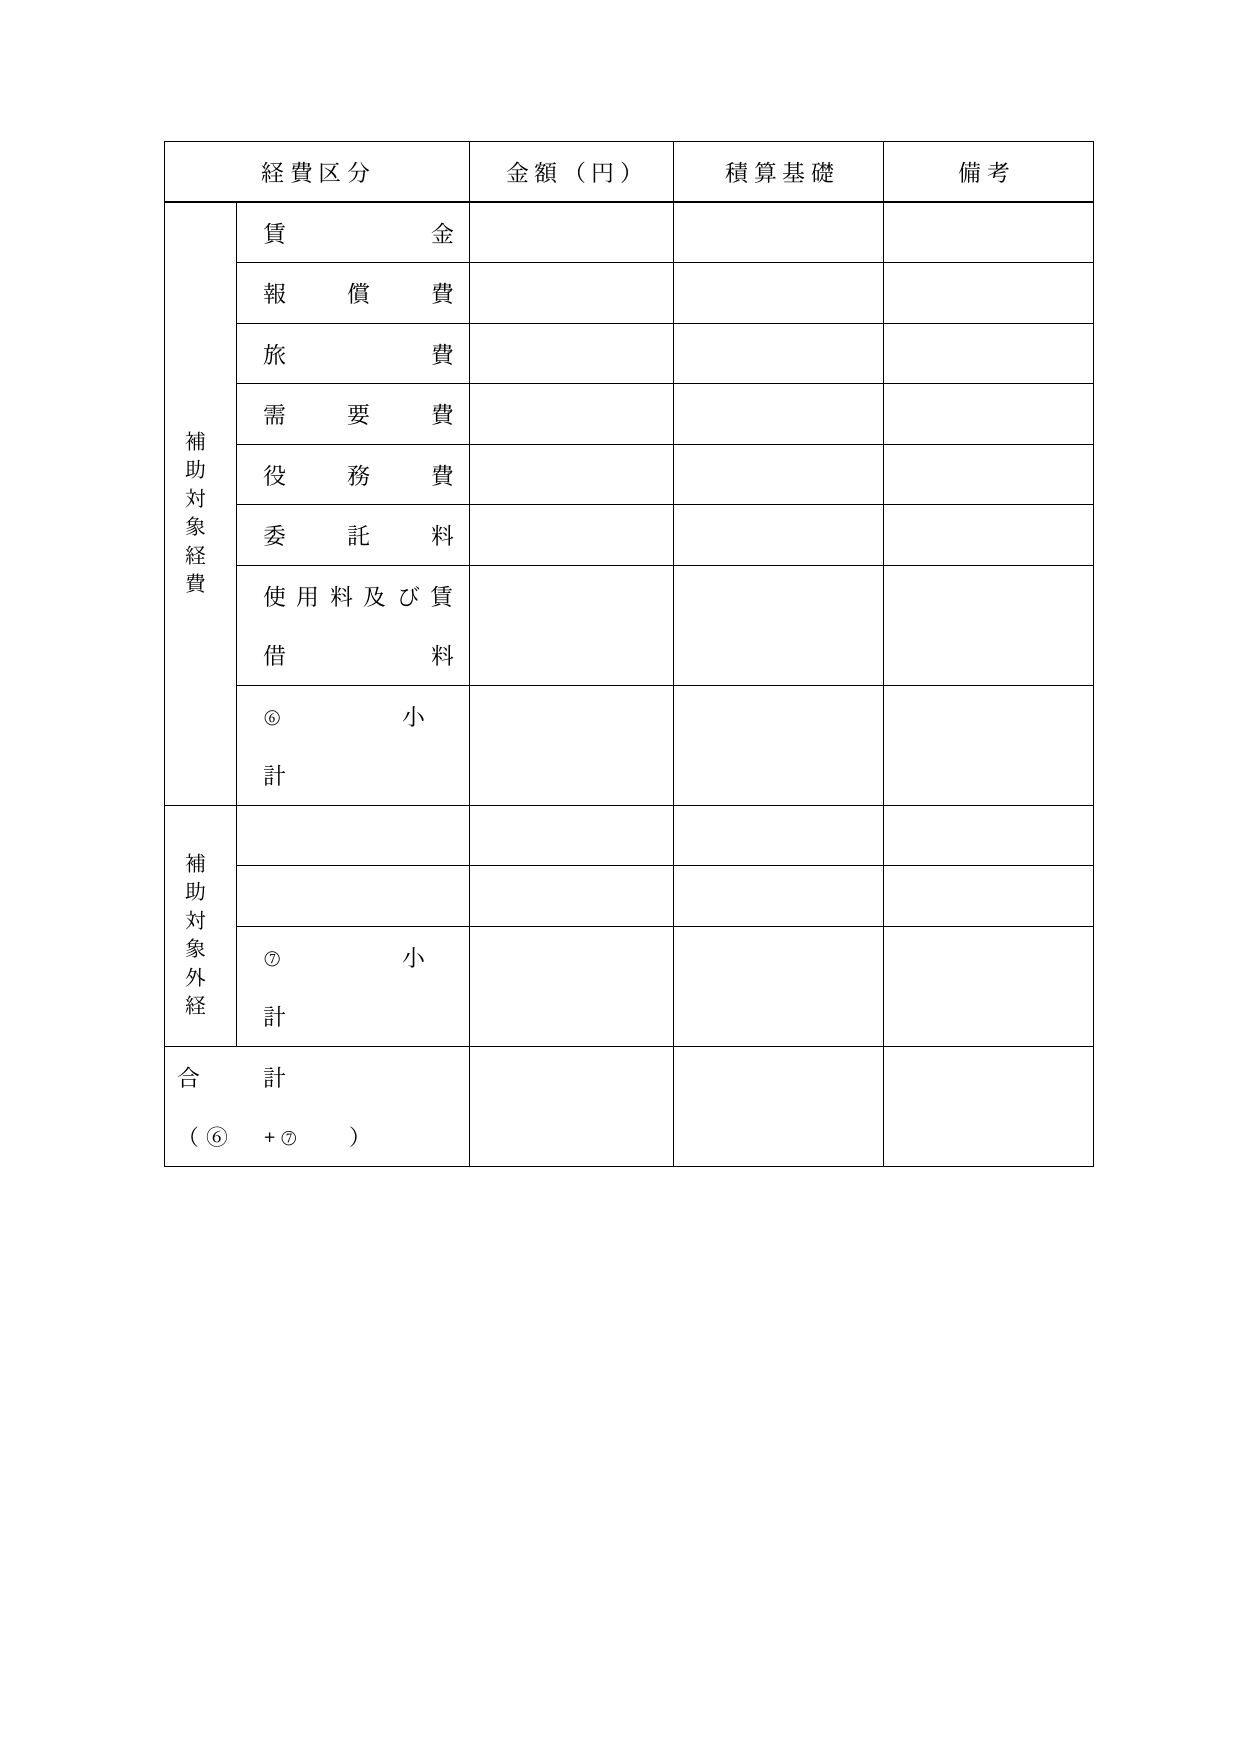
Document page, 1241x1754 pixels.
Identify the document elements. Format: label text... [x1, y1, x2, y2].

table_cell 賃金 [237, 203, 469, 262]
table_cell [674, 203, 883, 262]
table_cell 委託料 [237, 505, 469, 564]
table_cell [884, 686, 1093, 804]
table_cell [884, 505, 1093, 564]
table_cell [470, 203, 673, 262]
table_cell [470, 806, 673, 865]
table_cell [674, 927, 883, 1046]
table_cell 報償費 [237, 263, 469, 322]
table_cell [674, 384, 883, 443]
table_header 金額（円） [470, 142, 673, 201]
table_cell [674, 866, 883, 926]
table_cell [470, 866, 673, 926]
table_cell [470, 384, 673, 443]
table_cell [674, 686, 883, 804]
table_cell [470, 686, 673, 804]
table_cell [674, 324, 883, 383]
table_cell [884, 806, 1093, 865]
table_cell 需要費 [237, 384, 469, 443]
table_cell [884, 927, 1093, 1046]
table_cell [237, 866, 469, 926]
table_cell 旅費 [237, 324, 469, 383]
table_header 備考 [884, 142, 1093, 201]
table_cell [884, 566, 1093, 684]
table_cell [884, 263, 1093, 322]
table_cell [470, 566, 673, 684]
table_cell ⑥小 計 [237, 686, 469, 804]
table_cell [674, 806, 883, 865]
table_cell [470, 445, 673, 504]
table_cell [884, 1047, 1093, 1166]
table_cell [674, 263, 883, 322]
table_cell [470, 927, 673, 1046]
table_cell [237, 806, 469, 865]
table_cell [884, 203, 1093, 262]
table_header 経費区分 [165, 142, 469, 201]
table_cell [470, 324, 673, 383]
table_cell ⑦小 計 [237, 927, 469, 1046]
table_cell [470, 505, 673, 564]
table_cell [674, 1047, 883, 1166]
table_cell [674, 445, 883, 504]
table_cell [470, 263, 673, 322]
table_cell [884, 866, 1093, 926]
table_cell [884, 384, 1093, 443]
table_cell 合 計（⑥+⑦） [165, 1047, 469, 1166]
table_cell [674, 505, 883, 564]
table_cell 使用料及び賃借料 [237, 566, 469, 684]
table_header 積算基礎 [674, 142, 883, 201]
table_cell 補助対象経費 [165, 203, 236, 804]
table_cell [470, 1047, 673, 1166]
table_cell 役務費 [237, 445, 469, 504]
table_cell [674, 566, 883, 684]
table_cell [884, 324, 1093, 383]
table_cell 補助対象外経費 [165, 806, 236, 1046]
table_cell [884, 445, 1093, 504]
